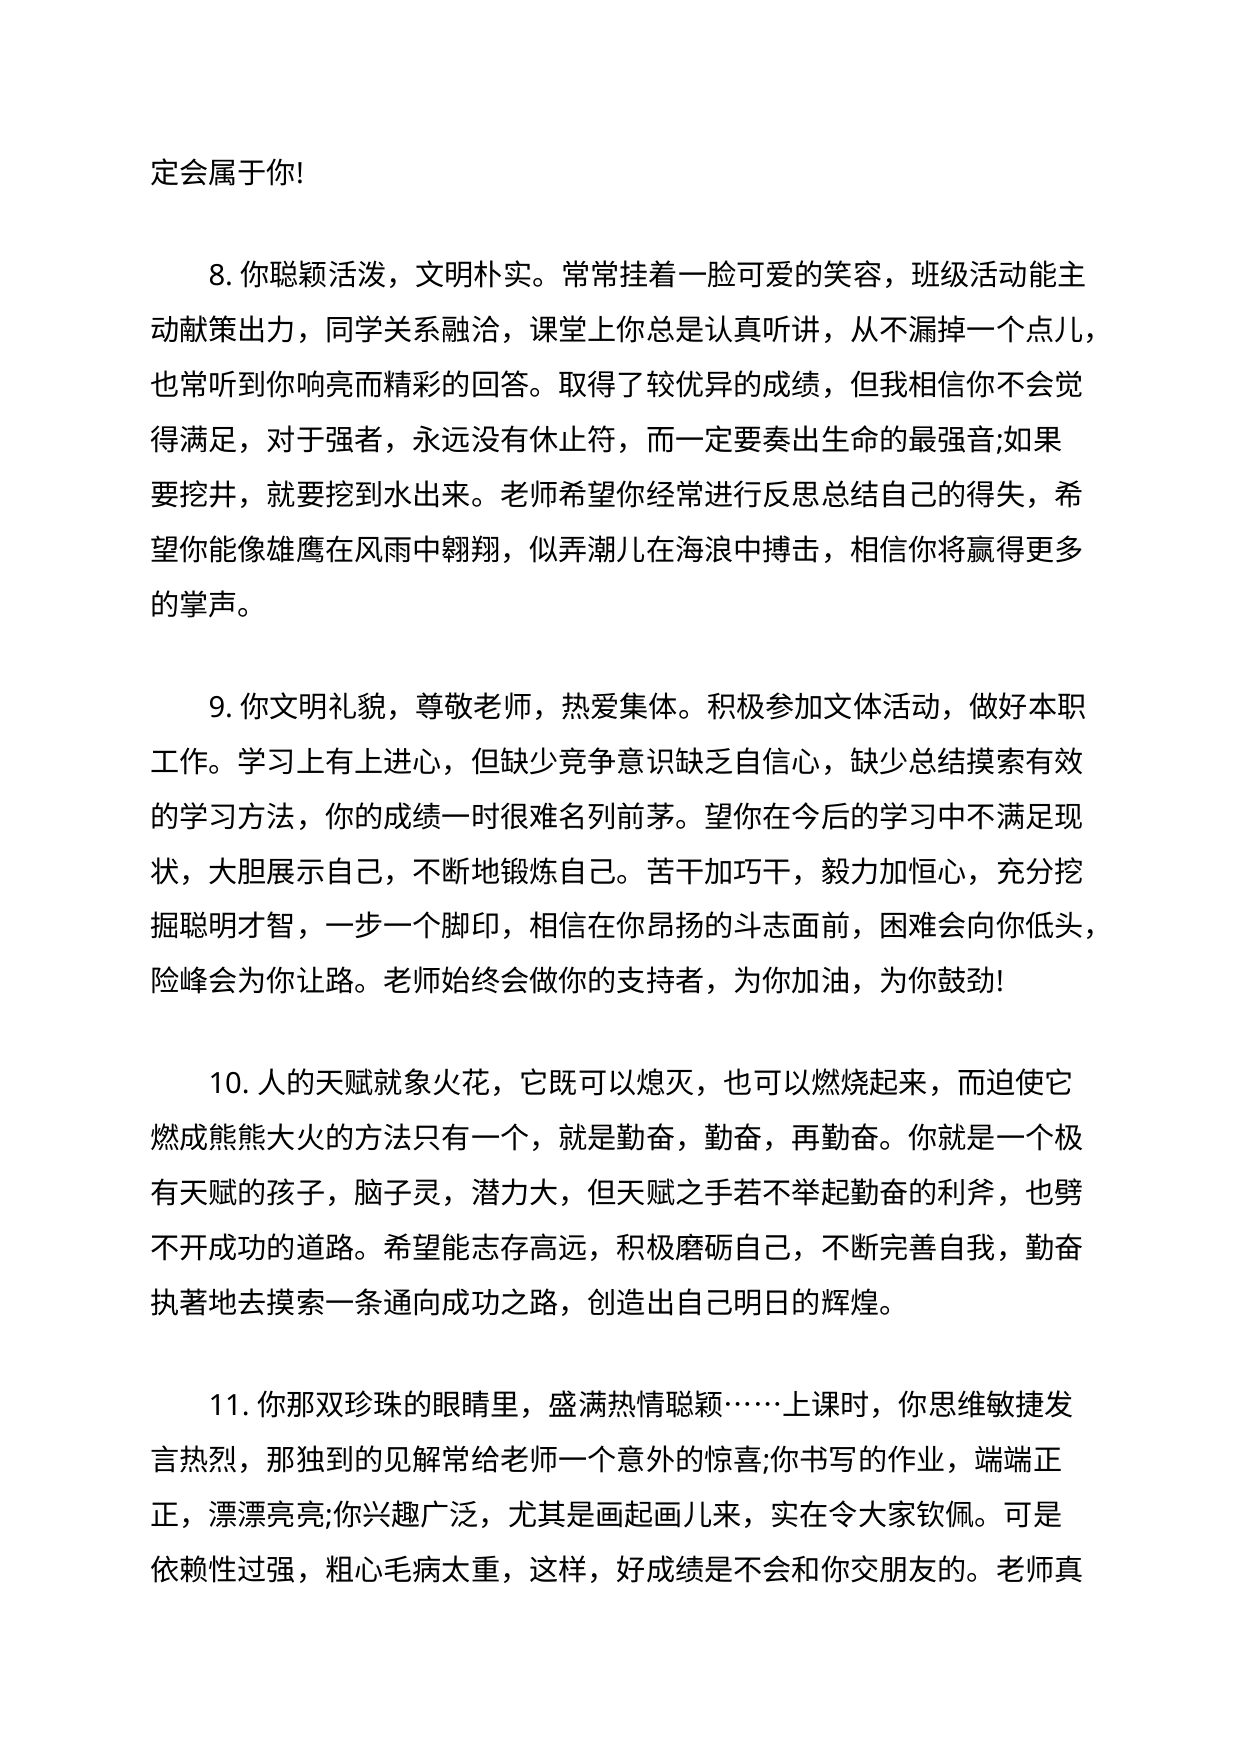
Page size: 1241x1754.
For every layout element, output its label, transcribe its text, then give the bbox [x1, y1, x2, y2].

text 9. 你文明礼貌，尊敬老师，热爱集体。积极参加文体活动，做好本职工作。学习上有上进心，但缺少竞争意识缺乏自信心，缺少总结摸索有效的学习方法，你的成绩一时很难名列前茅。望你在今后的学习中不满足现状，大胆展示自己，不断地锻炼自己。苦干加巧干，毅力加恒心，充分挖掘聪明才智，一步一个脚印，相信在你昂扬的斗志面前，困难会向你低头，险峰会为你让路。老师始终会做你的支持者，为你加油，为你鼓劲! [150, 683, 1090, 1000]
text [150, 1381, 1090, 1589]
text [150, 150, 1090, 192]
text 10. 人的天赋就象火花，它既可以熄灭，也可以燃烧起来，而迫使它燃成熊熊大火的方法只有一个，就是勤奋，勤奋，再勤奋。你就是一个极有天赋的孩子，脑子灵，潜力大，但天赋之手若不举起勤奋的利斧，也劈不开成功的道路。希望能志存高远，积极磨砺自己，不断完善自我，勤奋执著地去摸索一条通向成功之路，创造出自己明日的辉煌。 [150, 1060, 1090, 1322]
text 8. 你聪颖活泼，文明朴实。常常挂着一脸可爱的笑容，班级活动能主动献策出力，同学关系融洽，课堂上你总是认真听讲，从不漏掉一个点儿，也常听到你响亮而精彩的回答。取得了较优异的成绩，但我相信你不会觉得满足，对于强者，永远没有休止符，而一定要奏出生命的最强音;如果要挖井，就要挖到水出来。老师希望你经常进行反思总结自己的得失，希望你能像雄鹰在风雨中翱翔，似弄潮儿在海浪中搏击，相信你将赢得更多的掌声。 [150, 252, 1090, 624]
